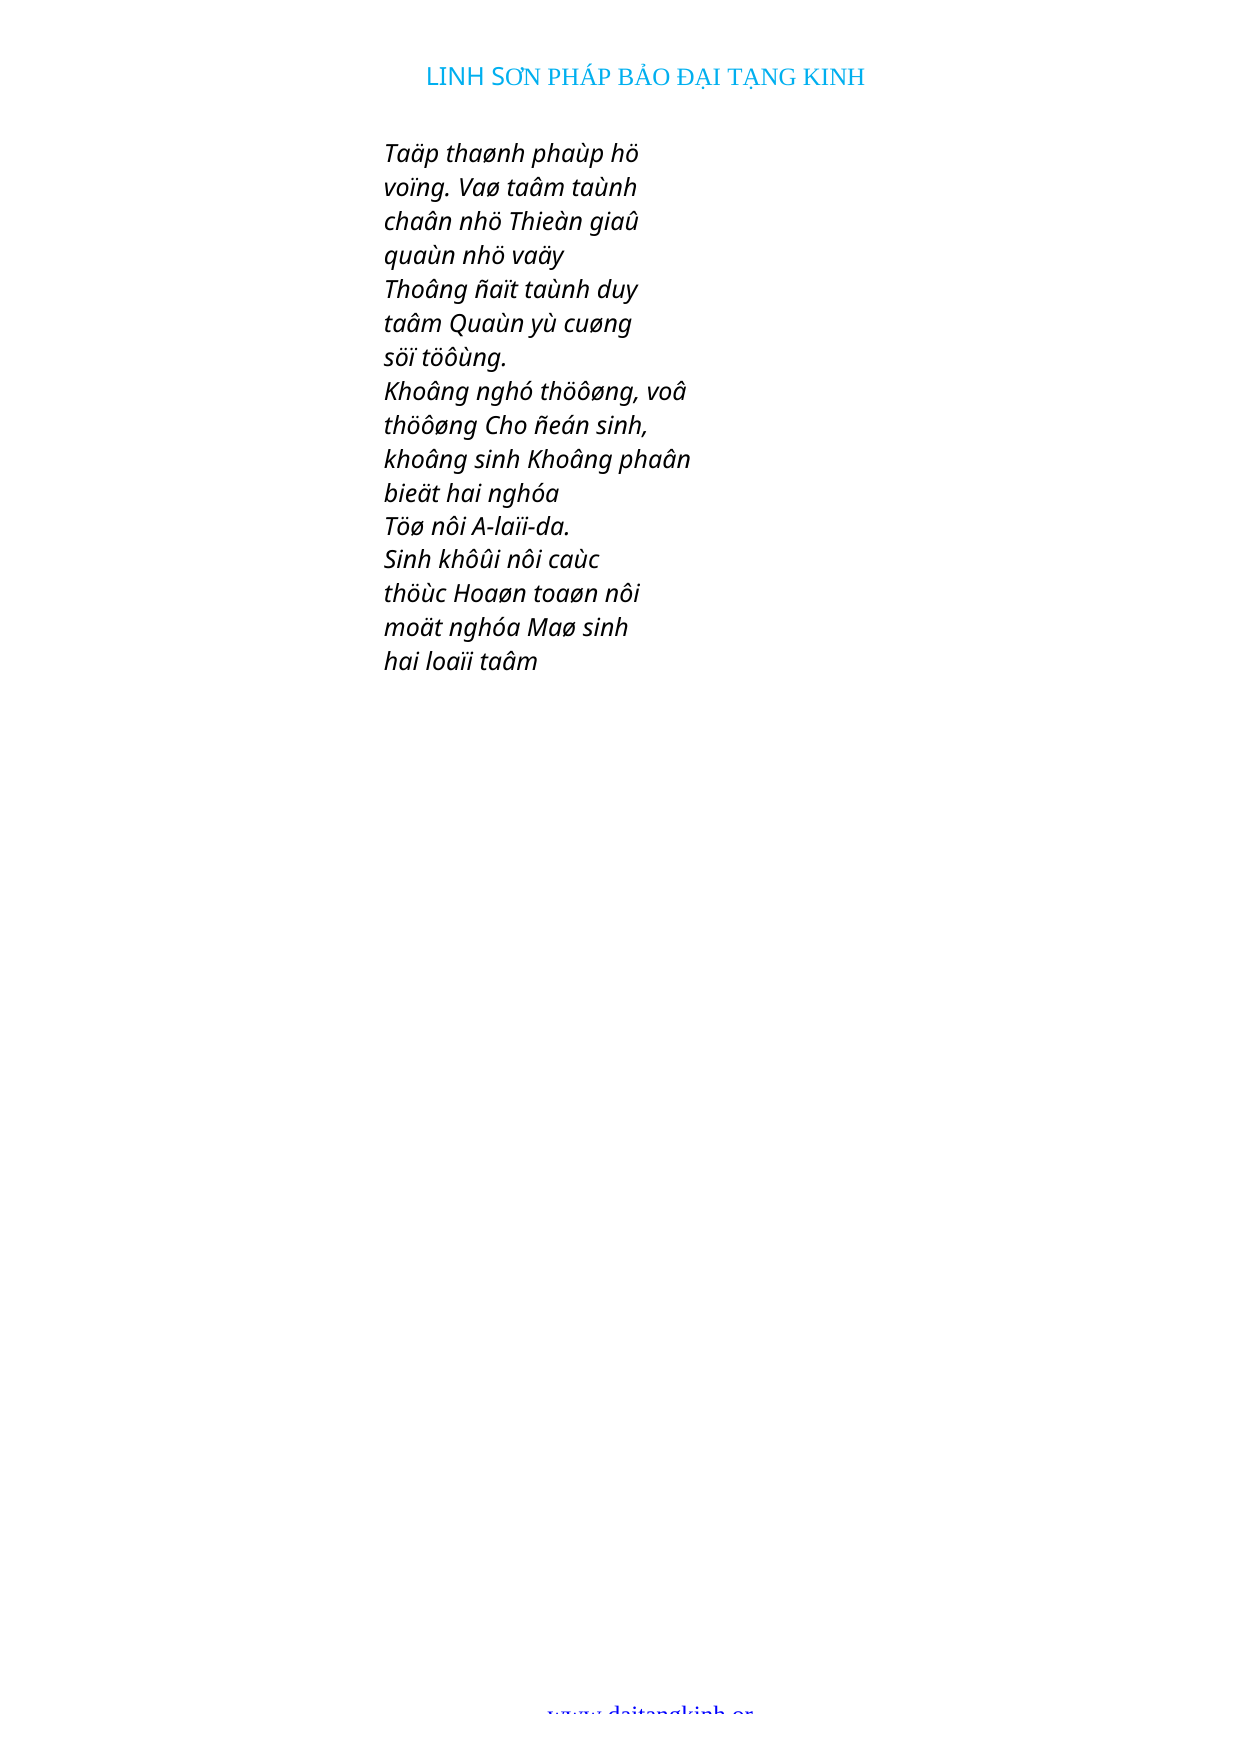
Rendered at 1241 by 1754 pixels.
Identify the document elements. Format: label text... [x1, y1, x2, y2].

text Sinh khôûi nôi caùc thöùc Hoaøn toaøn nôi moät nghóa Maø sinh hai loaïi taâm [384, 542, 654, 678]
text Töø nôi A-laïi-da. [384, 510, 1105, 542]
text Khoâng nghó thöôøng, voâ thöôøng Cho ñeán sinh, khoâng sinh Khoâng phaân bieät hai nghóa [384, 374, 706, 510]
text Taäp thaønh phaùp hö voïng. Vaø taâm taùnh chaân nhö Thieàn giaû quaùn nhö vaäy Thoâng ñaït taùnh duy taâm Quaùn yù cuøng söï töôùng. [384, 135, 654, 374]
